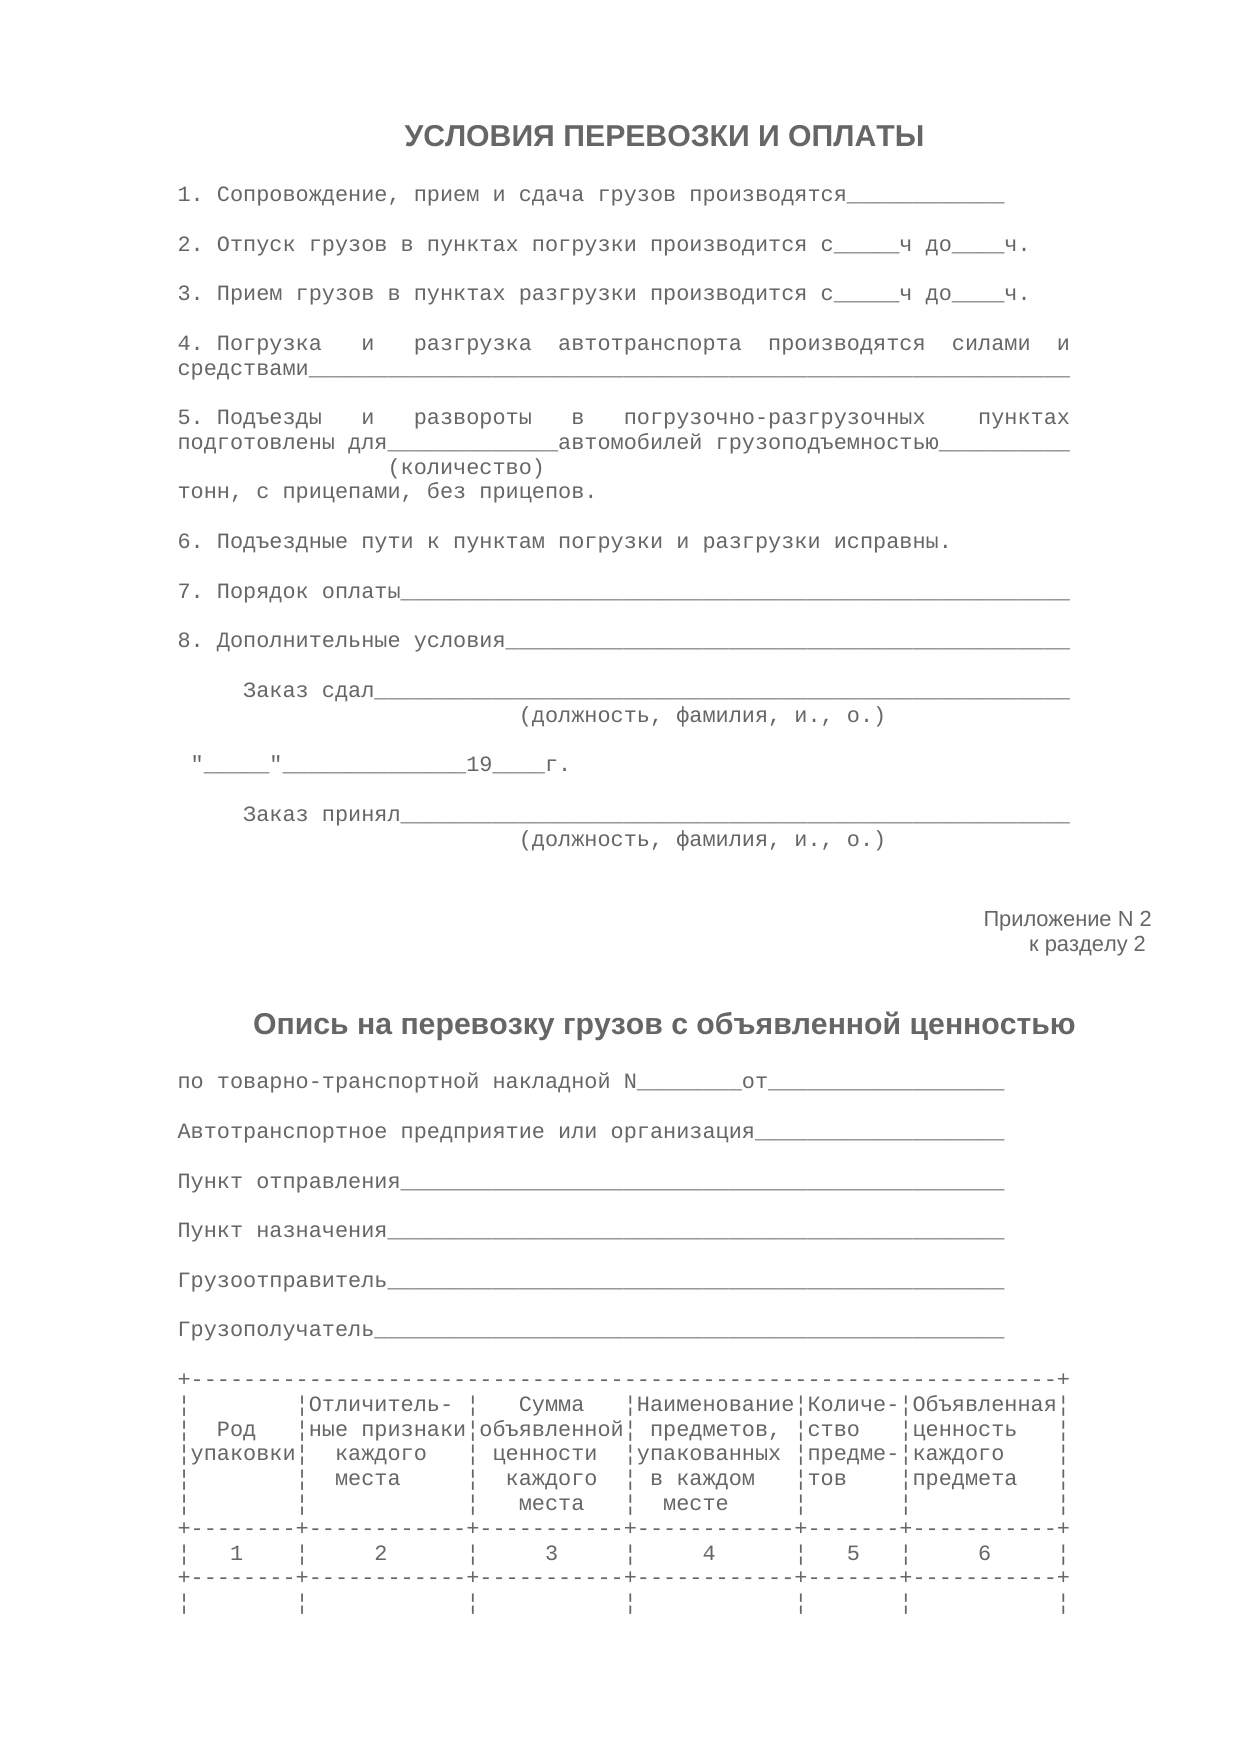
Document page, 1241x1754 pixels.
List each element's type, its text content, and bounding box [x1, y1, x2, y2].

text Опись на перевозку грузов с объявленной ценностью [177, 1006, 1152, 1041]
text Приложение N 2 к разделу 2 [177, 906, 1152, 956]
text 1. Сопровождение, прием и сдача грузов производятся____________ 2. Отпуск грузов в пунктах погрузки производится с_____ч до____ч. 3. Прием грузов в пунктах разгрузки производится с_____ч до____ч. 4. Погрузка и разгрузка автотранспорта производятся силами и средствами__________________________________________________________ 5. Подъезды и развороты в погрузочно-разгрузочных пунктах подготовлены для_____________автомобилей грузоподъемностью__________ (количество) тонн, с прицепами, без прицепов. 6. Подъездные пути к пунктам погрузки и разгрузки исправны. 7. Порядок оплаты___________________________________________________ 8. Дополнительные условия___________________________________________ Заказ сдал_____________________________________________________ (должность, фамилия, и., о.) "_____"______________19____г. Заказ принял___________________________________________________ (должность, фамилия, и., о.) [177, 183, 1152, 881]
text УСЛОВИЯ ПЕРЕВОЗКИ И ОПЛАТЫ [177, 118, 1152, 153]
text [177, 1071, 1152, 1616]
